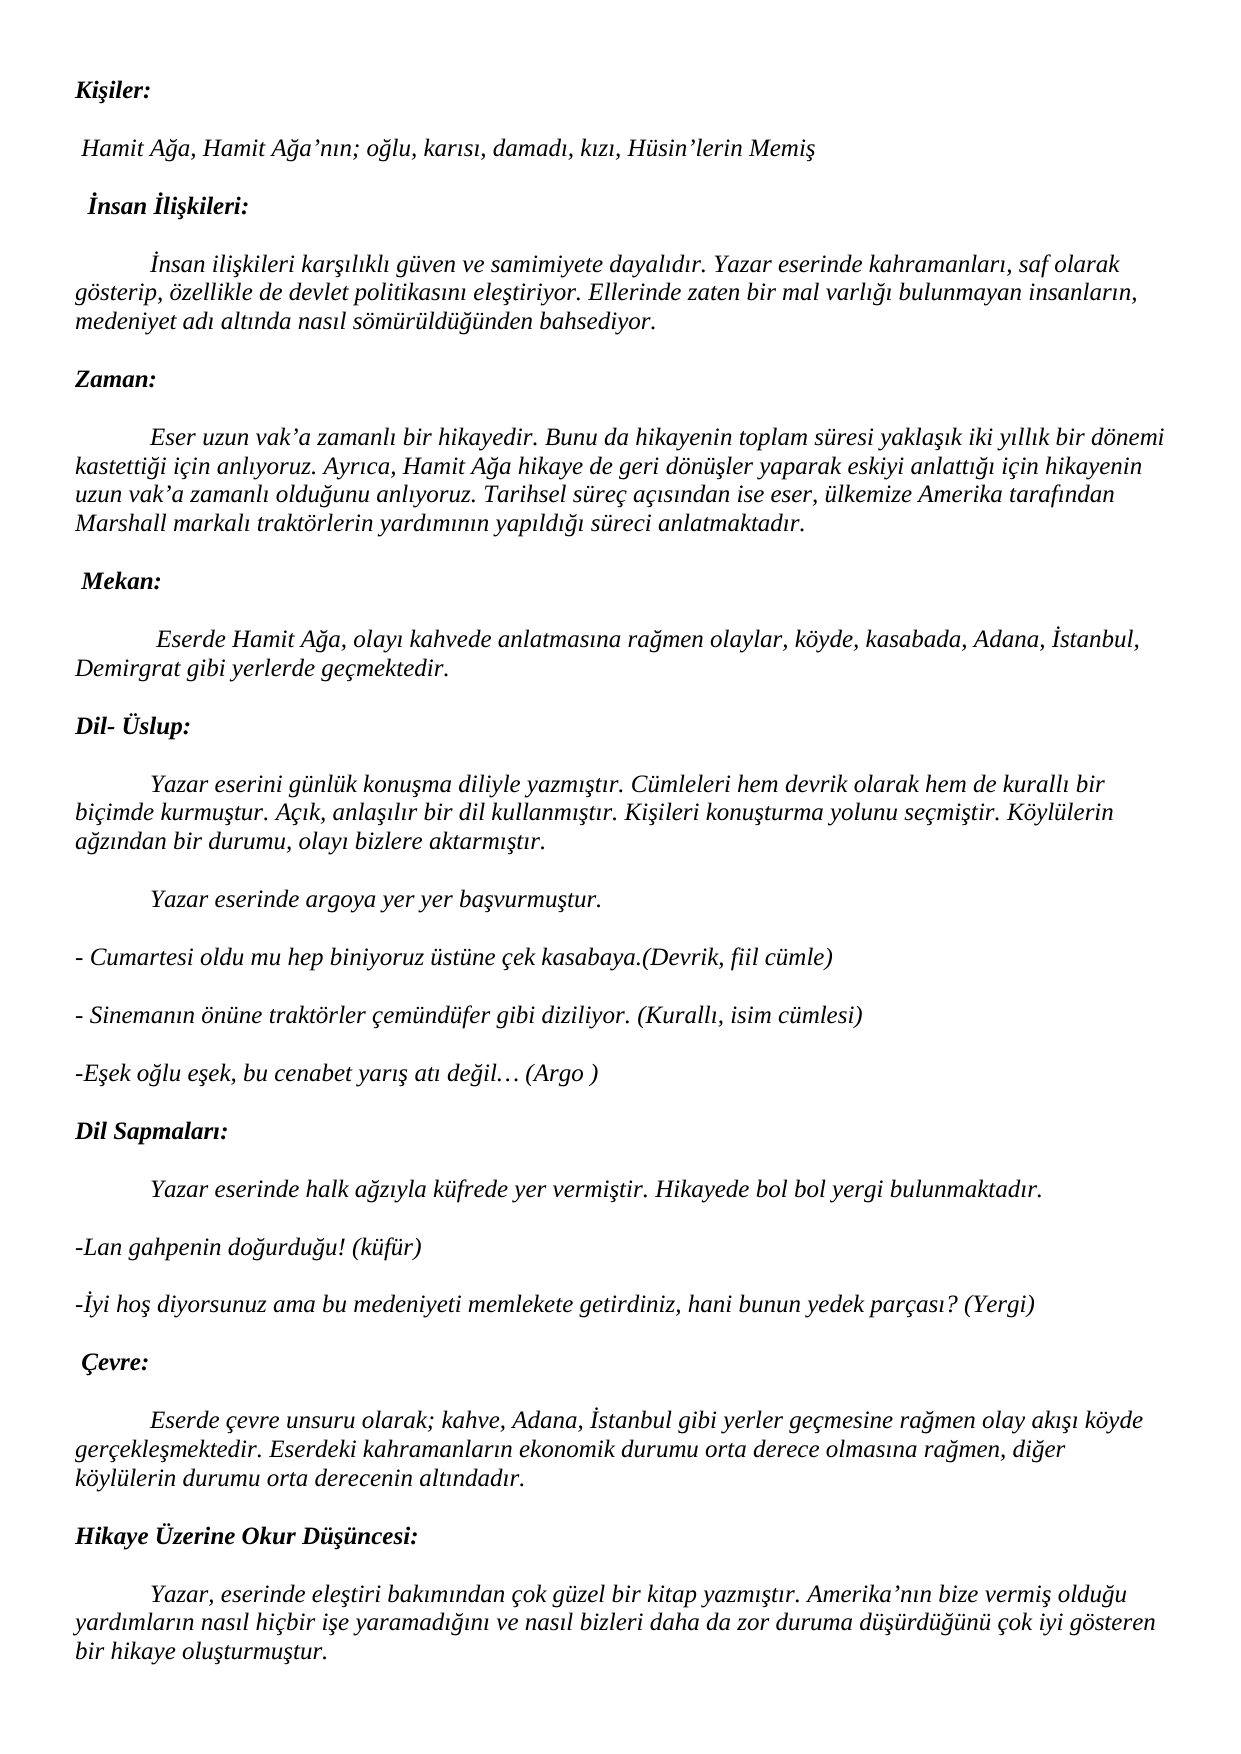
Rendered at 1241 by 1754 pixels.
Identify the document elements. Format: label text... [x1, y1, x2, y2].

text -İyi hoş diyorsunuz ama bu medeniyeti memlekete getirdiniz, hani bunun yedek parçası? (Yergi) [75, 1289, 1165, 1318]
text Eser uzun vak’a zamanlı bir hikayedir. Bunu da hikayenin toplam süresi yaklaşık iki yıllık bir dönemi kastettiği için anlıyoruz. Ayrıca, Hamit Ağa hikaye de geri dönüşler yaparak eskiyi anlattığı için hikayenin uzun vak’a zamanlı olduğunu anlıyoruz. Tarihsel süreç açısından ise eser, ülkemize Amerika tarafından Marshall markalı traktörlerin yardımının yapıldığı süreci anlatmaktadır. [75, 422, 1165, 537]
text -Lan gahpenin doğurduğu! (küfür) [75, 1232, 1165, 1260]
text Kişiler: [75, 75, 1165, 104]
text İnsan İlişkileri: [75, 191, 1165, 219]
text İnsan ilişkileri karşılıklı güven ve samimiyete dayalıdır. Yazar eserinde kahramanları, saf olarak gösterip, özellikle de devlet politikasını eleştiriyor. Ellerinde zaten bir mal varlığı bulunmayan insanların, medeniyet adı altında nasıl sömürüldüğünden bahsediyor. [75, 249, 1165, 335]
text Yazar eserini günlük konuşma diliyle yazmıştır. Cümleleri hem devrik olarak hem de kurallı bir biçimde kurmuştur. Açık, anlaşılır bir dil kullanmıştır. Kişileri konuşturma yolunu seçmiştir. Köylülerin ağzından bir durumu, olayı bizlere aktarmıştır. [75, 769, 1165, 855]
text Eserde çevre unsuru olarak; kahve, Adana, İstanbul gibi yerler geçmesine rağmen olay akışı köyde gerçekleşmektedir. Eserdeki kahramanların ekonomik durumu orta derece olmasına rağmen, diğer köylülerin durumu orta derecenin altındadır. [75, 1405, 1165, 1492]
text Yazar eserinde halk ağzıyla küfrede yer vermiştir. Hikayede bol bol yergi bulunmaktadır. [75, 1174, 1165, 1202]
text Yazar, eserinde eleştiri bakımından çok güzel bir kitap yazmıştır. Amerika’nın bize vermiş olduğu yardımların nasıl hiçbir işe yaramadığını ve nasıl bizleri daha da zor duruma düşürdüğünü çok iyi gösteren bir hikaye oluşturmuştur. [75, 1579, 1165, 1665]
text Hamit Ağa, Hamit Ağa’nın; oğlu, karısı, damadı, kızı, Hüsin’lerin Memiş [75, 133, 1165, 162]
text Yazar eserinde argoya yer yer başvurmuştur. [75, 884, 1165, 913]
text -Eşek oğlu eşek, bu cenabet yarış atı değil… (Argo ) [75, 1058, 1165, 1087]
text - Sinemanın önüne traktörler çemündüfer gibi diziliyor. (Kurallı, isim cümlesi) [75, 1000, 1165, 1029]
text Dil Sapmaları: [75, 1116, 1165, 1144]
text Eserde Hamit Ağa, olayı kahvede anlatmasına rağmen olaylar, köyde, kasabada, Adana, İstanbul, Demirgrat gibi yerlerde geçmektedir. [75, 624, 1165, 682]
text Hikaye Üzerine Okur Düşüncesi: [75, 1521, 1165, 1549]
text Mekan: [75, 566, 1165, 595]
text Dil- Üslup: [75, 711, 1165, 739]
text Zaman: [75, 364, 1165, 393]
text - Cumartesi oldu mu hep biniyoruz üstüne çek kasabaya.(Devrik, fiil cümle) [75, 942, 1165, 971]
text Çevre: [75, 1347, 1165, 1376]
